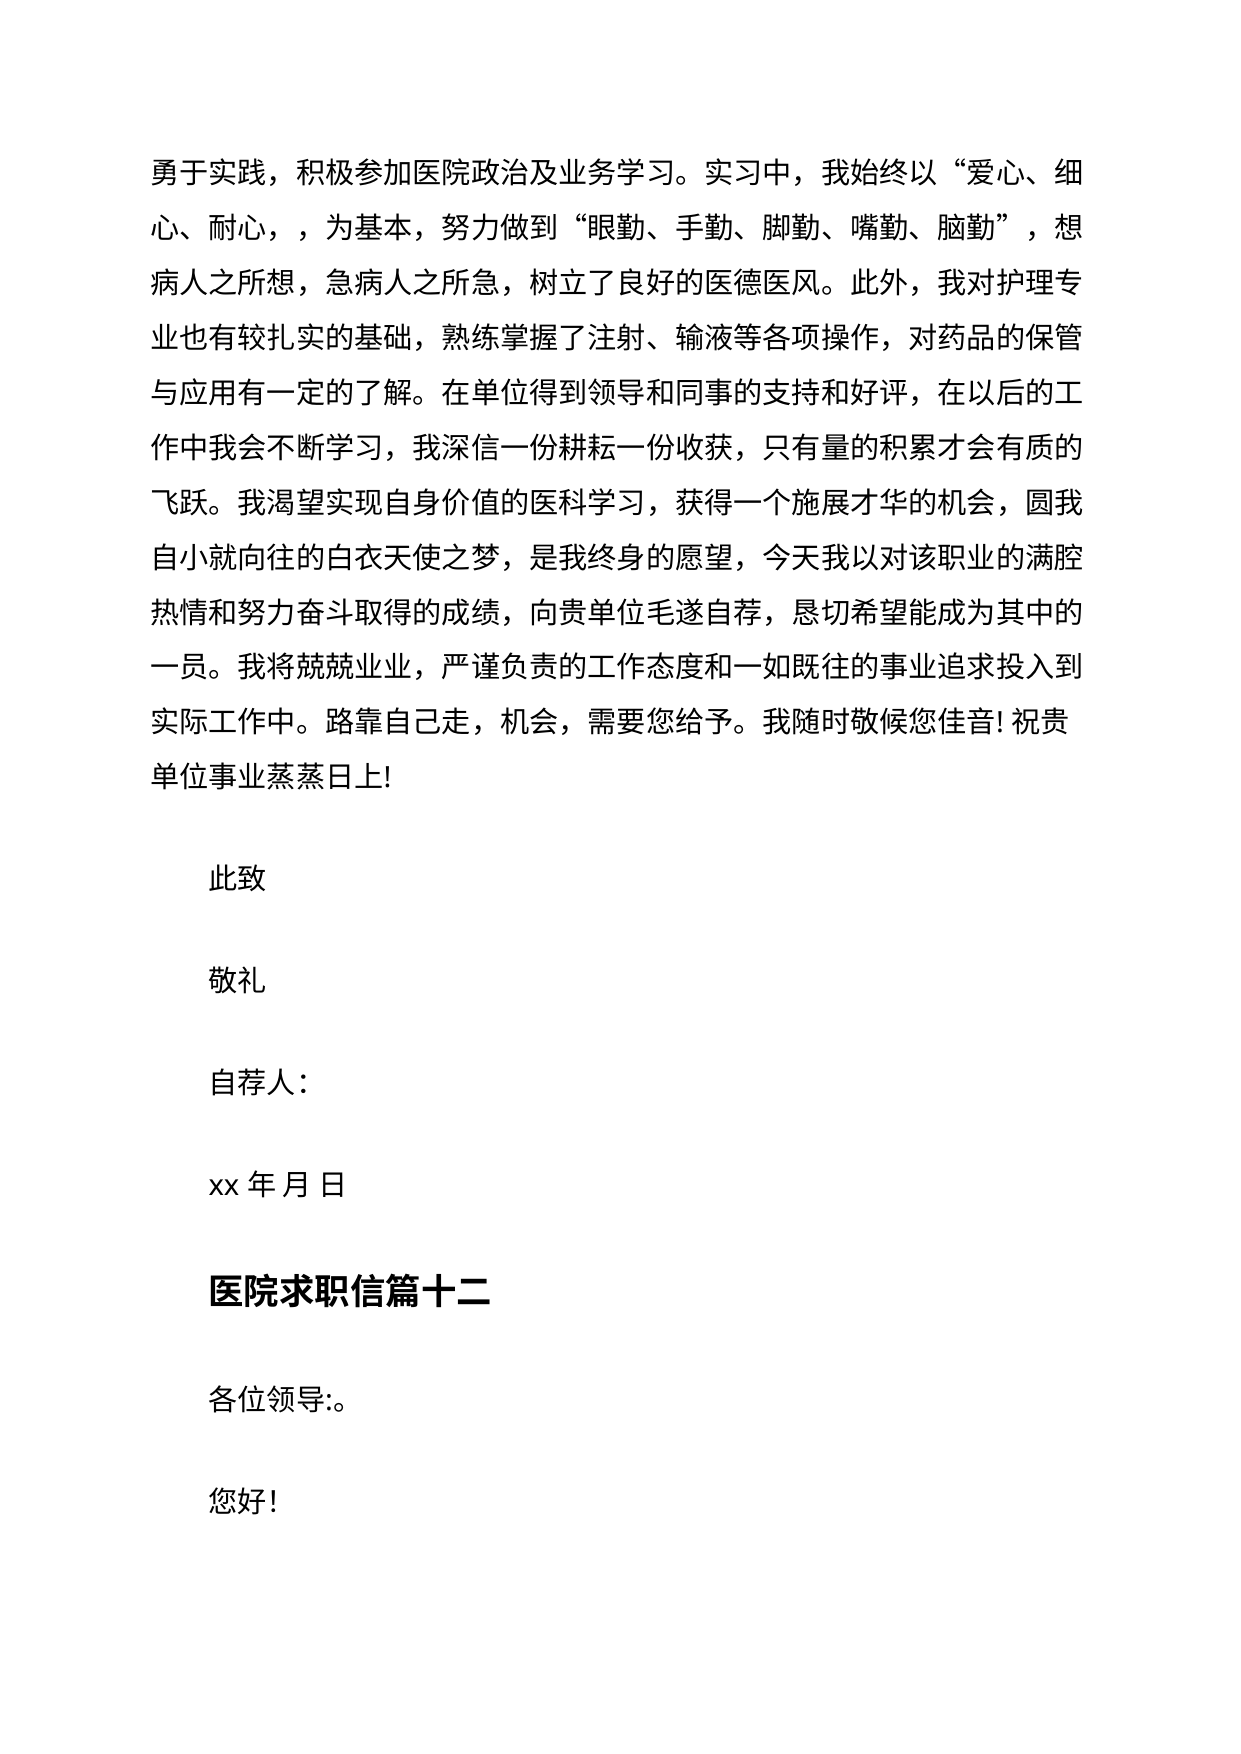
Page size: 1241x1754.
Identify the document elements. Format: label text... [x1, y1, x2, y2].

text 各位领导:。 [150, 1377, 1090, 1419]
text 医院求职信篇十二 [150, 1263, 1090, 1314]
text 此致 [150, 856, 1090, 898]
text 自荐人： [150, 1059, 1090, 1102]
text 您好！ [150, 1479, 1090, 1521]
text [150, 150, 1090, 796]
text xx 年 月 日 [150, 1161, 1090, 1204]
text 敬礼 [150, 958, 1090, 1000]
